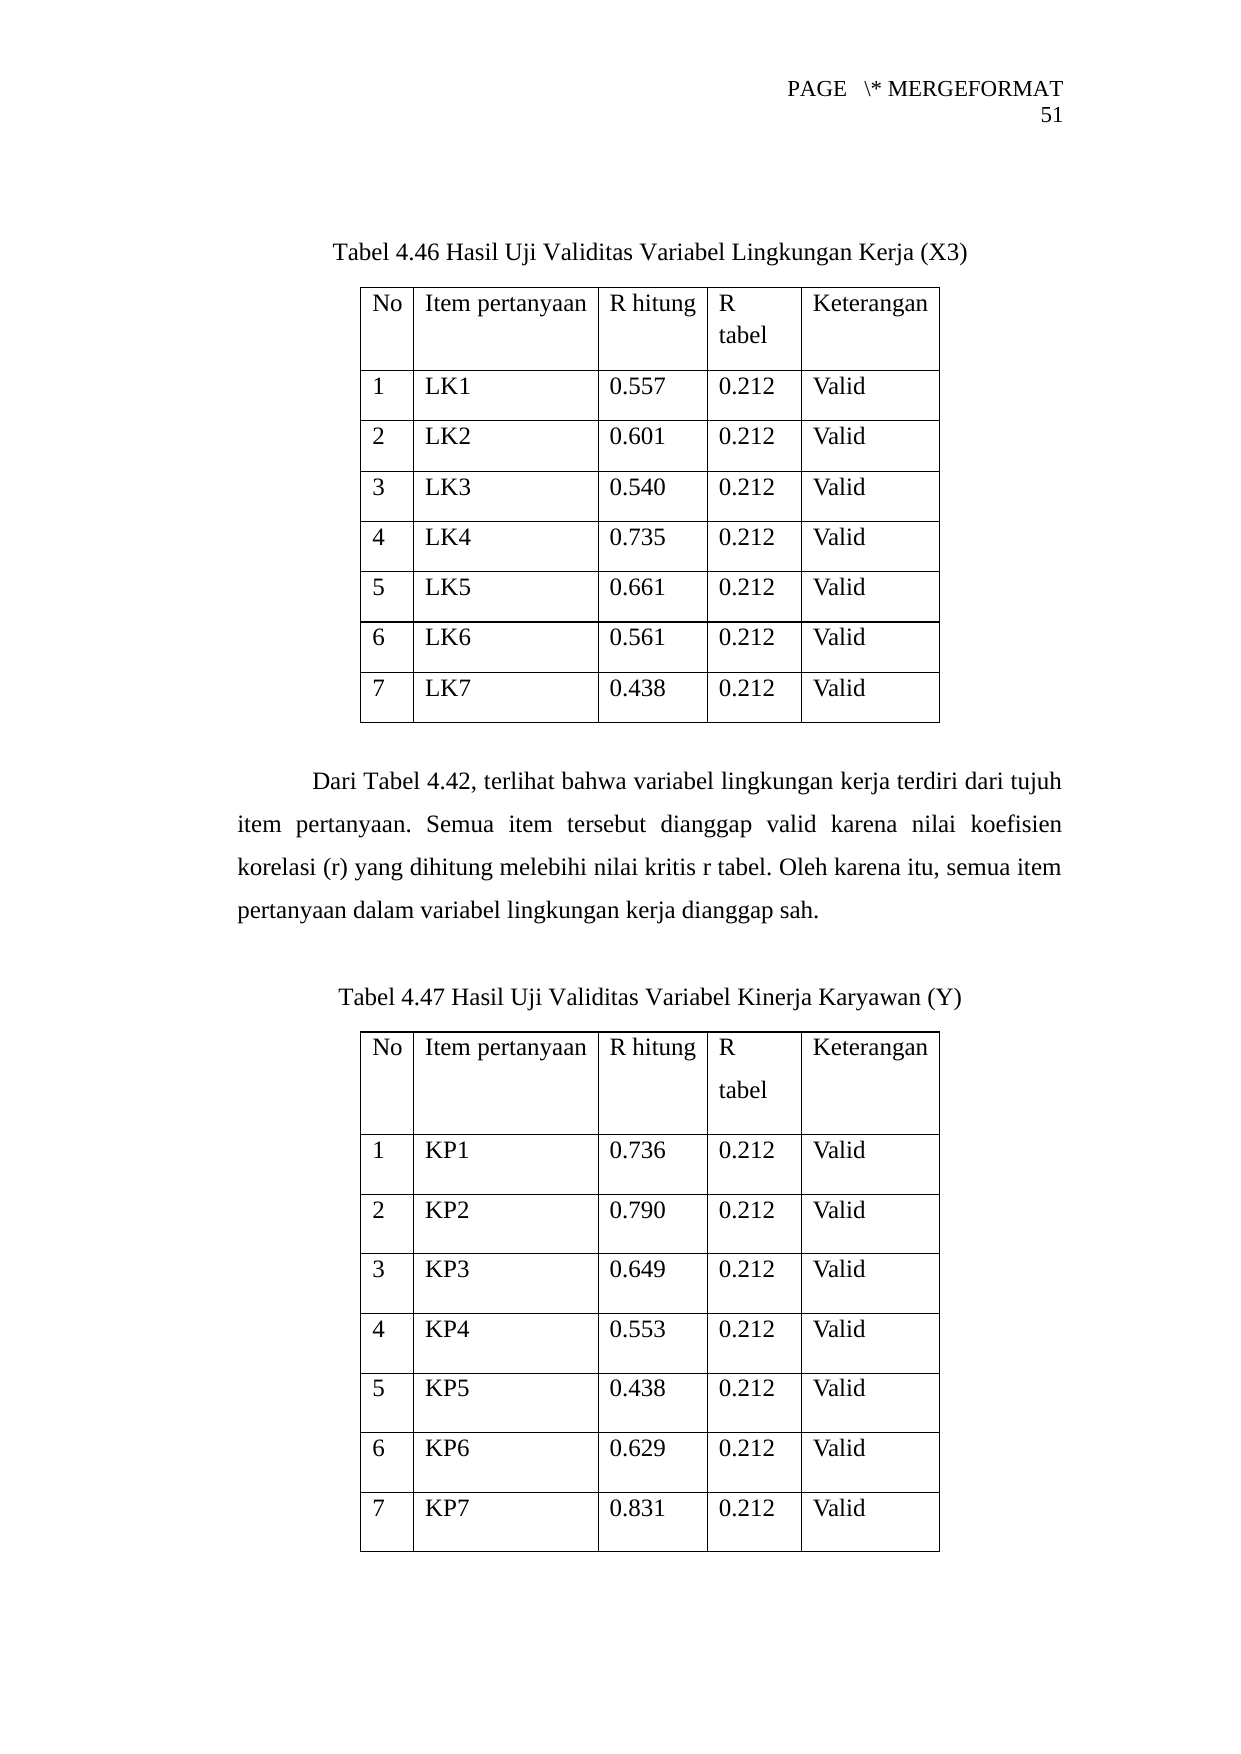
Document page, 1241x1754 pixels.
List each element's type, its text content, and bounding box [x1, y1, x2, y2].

table_cell 0.736 [599, 1135, 707, 1194]
table_cell 2 [361, 1195, 413, 1253]
table_cell 0.540 [599, 472, 707, 521]
table_cell 0.212 [708, 1374, 801, 1432]
table_cell LK1 [414, 371, 598, 420]
table_cell 0.212 [708, 1135, 801, 1194]
table_cell Valid [802, 371, 939, 420]
table_cell 0.212 [708, 1493, 801, 1551]
table_header Item pertanyaan [414, 1033, 598, 1134]
table_cell 7 [361, 673, 413, 722]
table_cell 0.661 [599, 572, 707, 621]
table_cell Valid [802, 522, 939, 571]
table_cell 0.212 [708, 1254, 801, 1313]
table_header R tabel [708, 288, 801, 370]
table_cell 0.212 [708, 1195, 801, 1253]
table_cell 0.212 [708, 623, 801, 672]
table_cell Valid [802, 1433, 939, 1492]
table_cell 0.212 [708, 572, 801, 621]
table_header Keterangan [802, 288, 939, 370]
table_cell LK3 [414, 472, 598, 521]
table_header R hitung [599, 288, 707, 370]
table_cell 0.212 [708, 1433, 801, 1492]
table_cell 3 [361, 472, 413, 521]
table_cell KP6 [414, 1433, 598, 1492]
table_cell KP5 [414, 1374, 598, 1432]
table_cell 6 [361, 623, 413, 672]
table_cell 0.557 [599, 371, 707, 420]
table_cell KP2 [414, 1195, 598, 1253]
table_cell Valid [802, 1314, 939, 1372]
table_cell 0.831 [599, 1493, 707, 1551]
table_header No [361, 288, 413, 370]
table_cell LK2 [414, 421, 598, 471]
table_cell 0.212 [708, 522, 801, 571]
table_cell Valid [802, 1493, 939, 1551]
table_cell 0.438 [599, 1374, 707, 1432]
table_cell 0.212 [708, 371, 801, 420]
table_cell 0.553 [599, 1314, 707, 1372]
table_cell Valid [802, 623, 939, 672]
table_cell 5 [361, 1374, 413, 1432]
table_cell 0.649 [599, 1254, 707, 1313]
table_cell 0.212 [708, 472, 801, 521]
table_cell 0.212 [708, 1314, 801, 1372]
table_header No [361, 1033, 413, 1134]
table_cell KP1 [414, 1135, 598, 1194]
table_cell Valid [802, 421, 939, 471]
table_cell Valid [802, 572, 939, 621]
table_cell Valid [802, 673, 939, 722]
table_cell 0.735 [599, 522, 707, 571]
table_cell 1 [361, 1135, 413, 1194]
table_cell KP3 [414, 1254, 598, 1313]
table_cell 6 [361, 1433, 413, 1492]
table_cell 5 [361, 572, 413, 621]
table_cell LK7 [414, 673, 598, 722]
text Dari Tabel 4.42, terlihat bahwa variabel lingkungan kerja terdiri dari tujuh item pertanyaan. Semua item tersebut dianggap valid karena nilai koefisien korelasi (r) yang dihitung melebihi nilai kritis r tabel. Oleh karena itu, semua item pertanyaan dalam variabel lingkungan kerja dianggap sah. [237, 766, 1063, 924]
table_cell KP7 [414, 1493, 598, 1551]
table_cell 3 [361, 1254, 413, 1313]
table_cell 0.438 [599, 673, 707, 722]
table_cell Valid [802, 472, 939, 521]
table_header Item pertanyaan [414, 288, 598, 370]
table_cell 0.601 [599, 421, 707, 471]
table_cell Valid [802, 1254, 939, 1313]
table_header R hitung [599, 1033, 707, 1134]
table_cell 0.790 [599, 1195, 707, 1253]
table_cell 0.561 [599, 623, 707, 672]
table_cell LK6 [414, 623, 598, 672]
table_cell 2 [361, 421, 413, 471]
table_header R tabel [708, 1033, 801, 1134]
table_cell Valid [802, 1374, 939, 1432]
table_cell 1 [361, 371, 413, 420]
table_header Keterangan [802, 1033, 939, 1134]
table_cell Valid [802, 1195, 939, 1253]
table_cell 0.629 [599, 1433, 707, 1492]
table_cell LK4 [414, 522, 598, 571]
table_cell KP4 [414, 1314, 598, 1372]
table_cell 7 [361, 1493, 413, 1551]
table_cell 0.212 [708, 673, 801, 722]
table_cell 4 [361, 1314, 413, 1372]
table_cell LK5 [414, 572, 598, 621]
table_cell Valid [802, 1135, 939, 1194]
table_cell 4 [361, 522, 413, 571]
table_cell 0.212 [708, 421, 801, 471]
